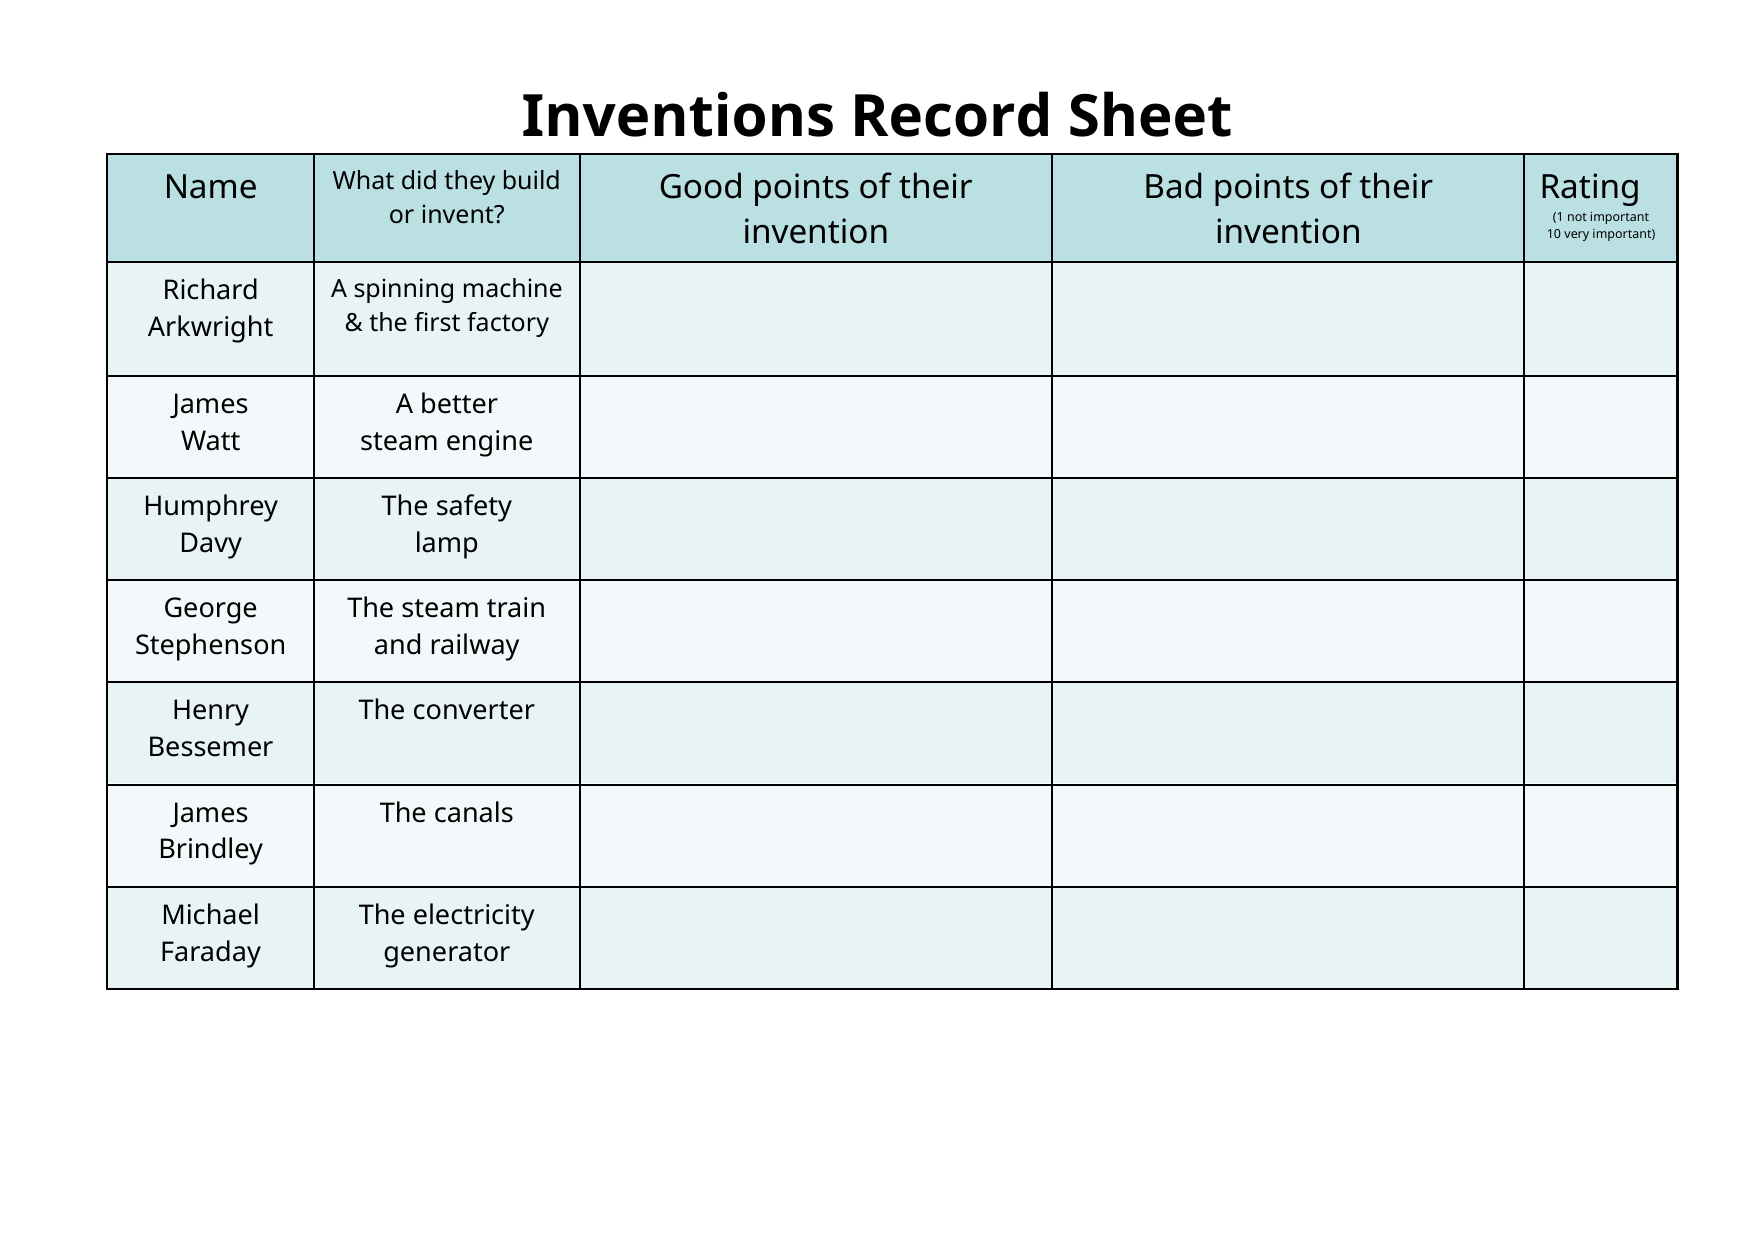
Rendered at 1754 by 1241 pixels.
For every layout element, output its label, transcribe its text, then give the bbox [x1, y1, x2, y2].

table_cell [1053, 263, 1523, 375]
table_cell A better steam engine [315, 377, 579, 477]
table_cell [1525, 888, 1676, 988]
table_cell Richard Arkwright [108, 263, 313, 375]
table_cell [581, 581, 1051, 681]
table_cell The canals [315, 786, 579, 886]
table_cell Michael Faraday [108, 888, 313, 988]
table_cell [1525, 377, 1676, 477]
table_cell [1053, 479, 1523, 579]
table_header Good points of their invention [581, 155, 1051, 261]
table_cell [581, 683, 1051, 783]
table_cell The safety lamp [315, 479, 579, 579]
table_cell [1053, 377, 1523, 477]
table_cell [1053, 581, 1523, 681]
table_cell [581, 888, 1051, 988]
table_cell James Brindley [108, 786, 313, 886]
table_cell [581, 479, 1051, 579]
table_cell [1053, 888, 1523, 988]
table_cell George Stephenson [108, 581, 313, 681]
table_cell [581, 263, 1051, 375]
table_cell [581, 786, 1051, 886]
table_cell [1053, 786, 1523, 886]
table_cell [1525, 786, 1676, 886]
table_cell Humphrey Davy [108, 479, 313, 579]
table_cell [1525, 683, 1676, 783]
table_header Bad points of their invention [1053, 155, 1523, 261]
table_header Name [108, 155, 313, 261]
table_cell [1525, 263, 1676, 375]
table_cell The steam train and railway [315, 581, 579, 681]
table_cell The converter [315, 683, 579, 783]
table_cell [581, 377, 1051, 477]
table_cell [1525, 479, 1676, 579]
table_header Rating (1 not important 10 very important) [1525, 155, 1676, 261]
table_header What did they build or invent? [315, 155, 579, 261]
table_cell [1053, 683, 1523, 783]
table_cell A spinning machine & the first factory [315, 263, 579, 375]
table_cell The electricity generator [315, 888, 579, 988]
table_cell [1525, 581, 1676, 681]
table_cell Henry Bessemer [108, 683, 313, 783]
table_cell James Watt [108, 377, 313, 477]
